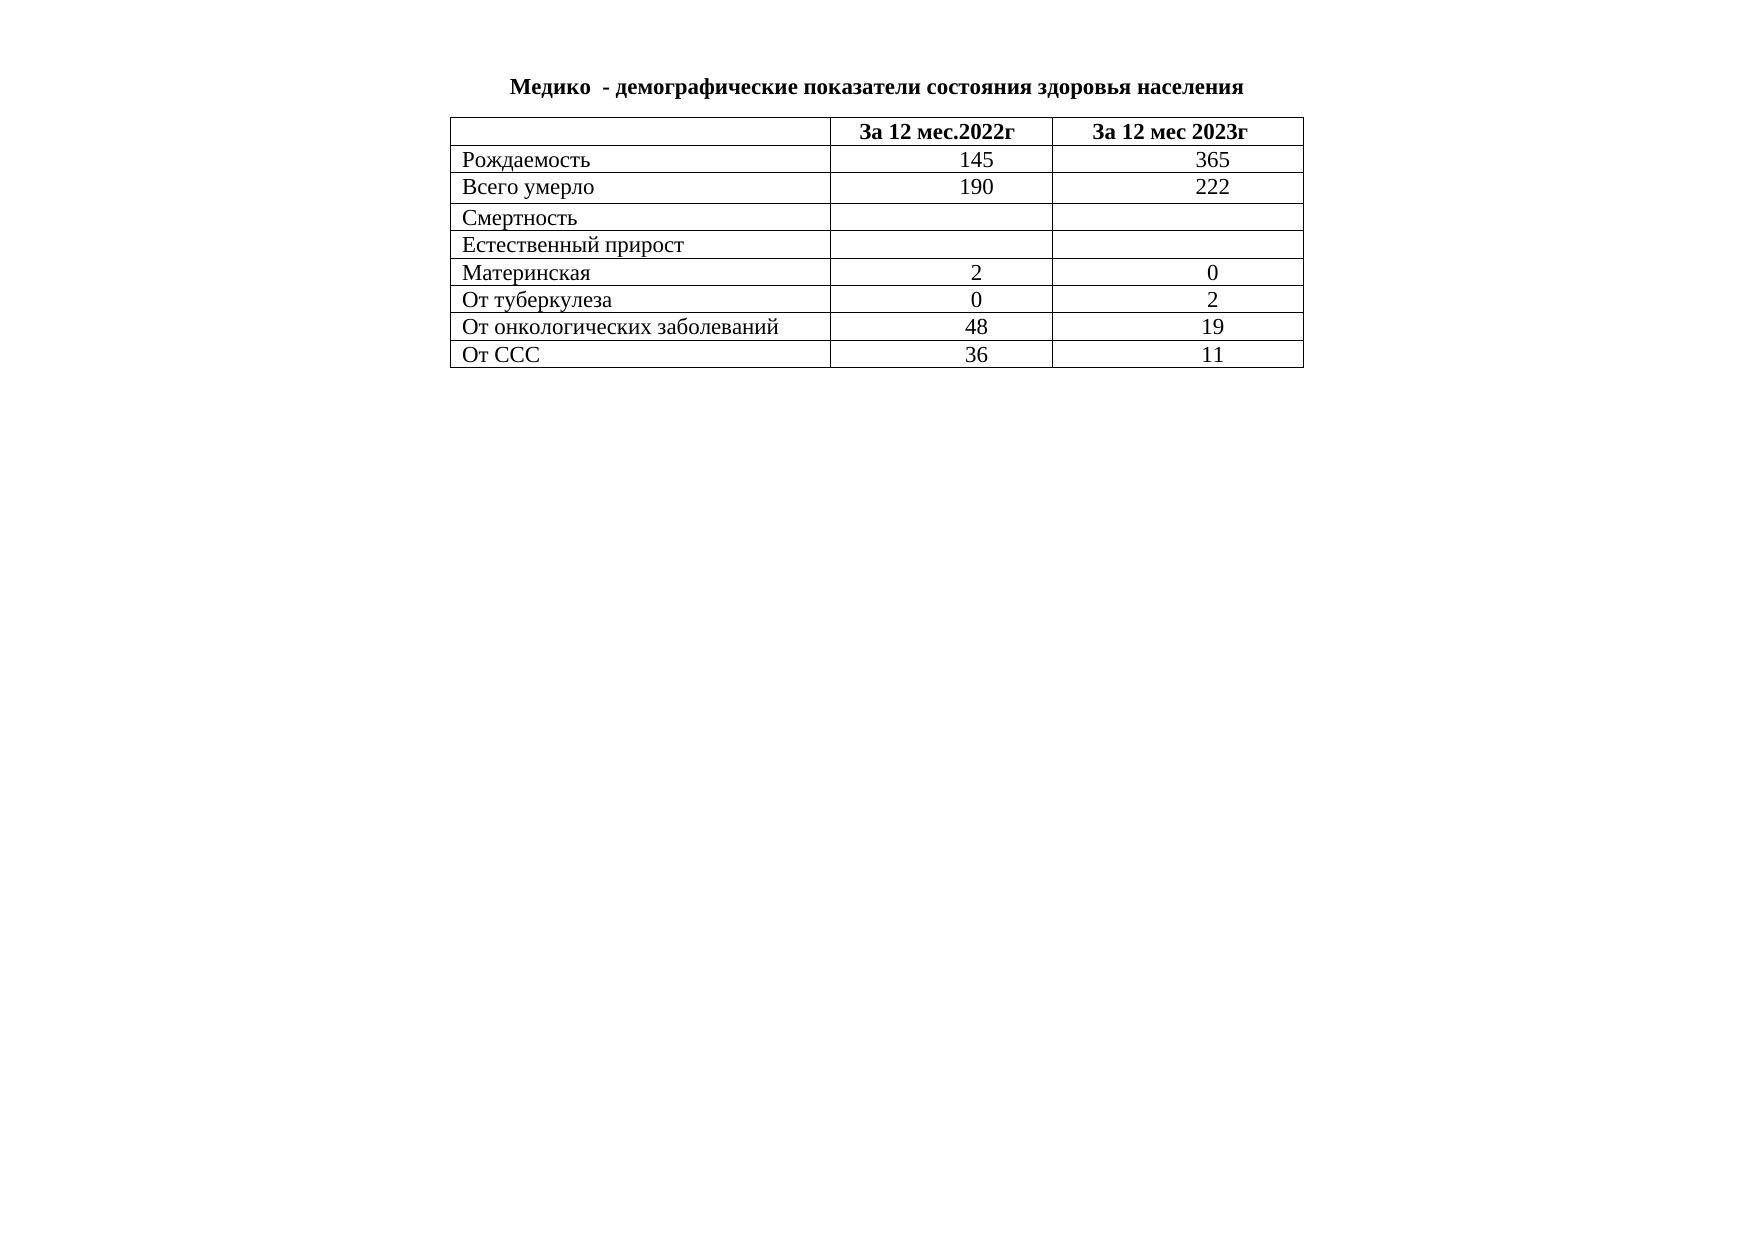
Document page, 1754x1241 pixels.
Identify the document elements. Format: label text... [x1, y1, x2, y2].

table_cell 0 [831, 286, 1052, 312]
table_cell [831, 204, 1052, 230]
text Медико - демографические показатели состояния здоровья населения [29, 73, 1724, 99]
table_cell Рождаемость [451, 146, 830, 172]
table_cell 222 [1053, 173, 1303, 203]
table_cell От онкологических заболеваний [451, 313, 830, 340]
table_cell 365 [1053, 146, 1303, 172]
table_cell От ССС [451, 341, 830, 367]
table_header За 12 мес.2022г [831, 118, 1052, 144]
table_cell Смертность [451, 204, 830, 230]
table_cell 19 [1053, 313, 1303, 340]
table_cell 2 [831, 259, 1052, 285]
table_cell Естественный прирост [451, 231, 830, 257]
table_cell 2 [1053, 286, 1303, 312]
table_cell 36 [831, 341, 1052, 367]
table_cell Всего умерло [451, 173, 830, 203]
table_cell 11 [1053, 341, 1303, 367]
table_cell 145 [831, 146, 1052, 172]
table_cell [1053, 231, 1303, 257]
table_cell 48 [831, 313, 1052, 340]
table_cell Материнская [451, 259, 830, 285]
table_cell 190 [831, 173, 1052, 203]
table_cell От туберкулеза [451, 286, 830, 312]
table_cell [831, 231, 1052, 257]
table_cell [1053, 204, 1303, 230]
table_header За 12 мес 2023г [1053, 118, 1303, 144]
table_cell 0 [1053, 259, 1303, 285]
table_header [451, 118, 830, 144]
